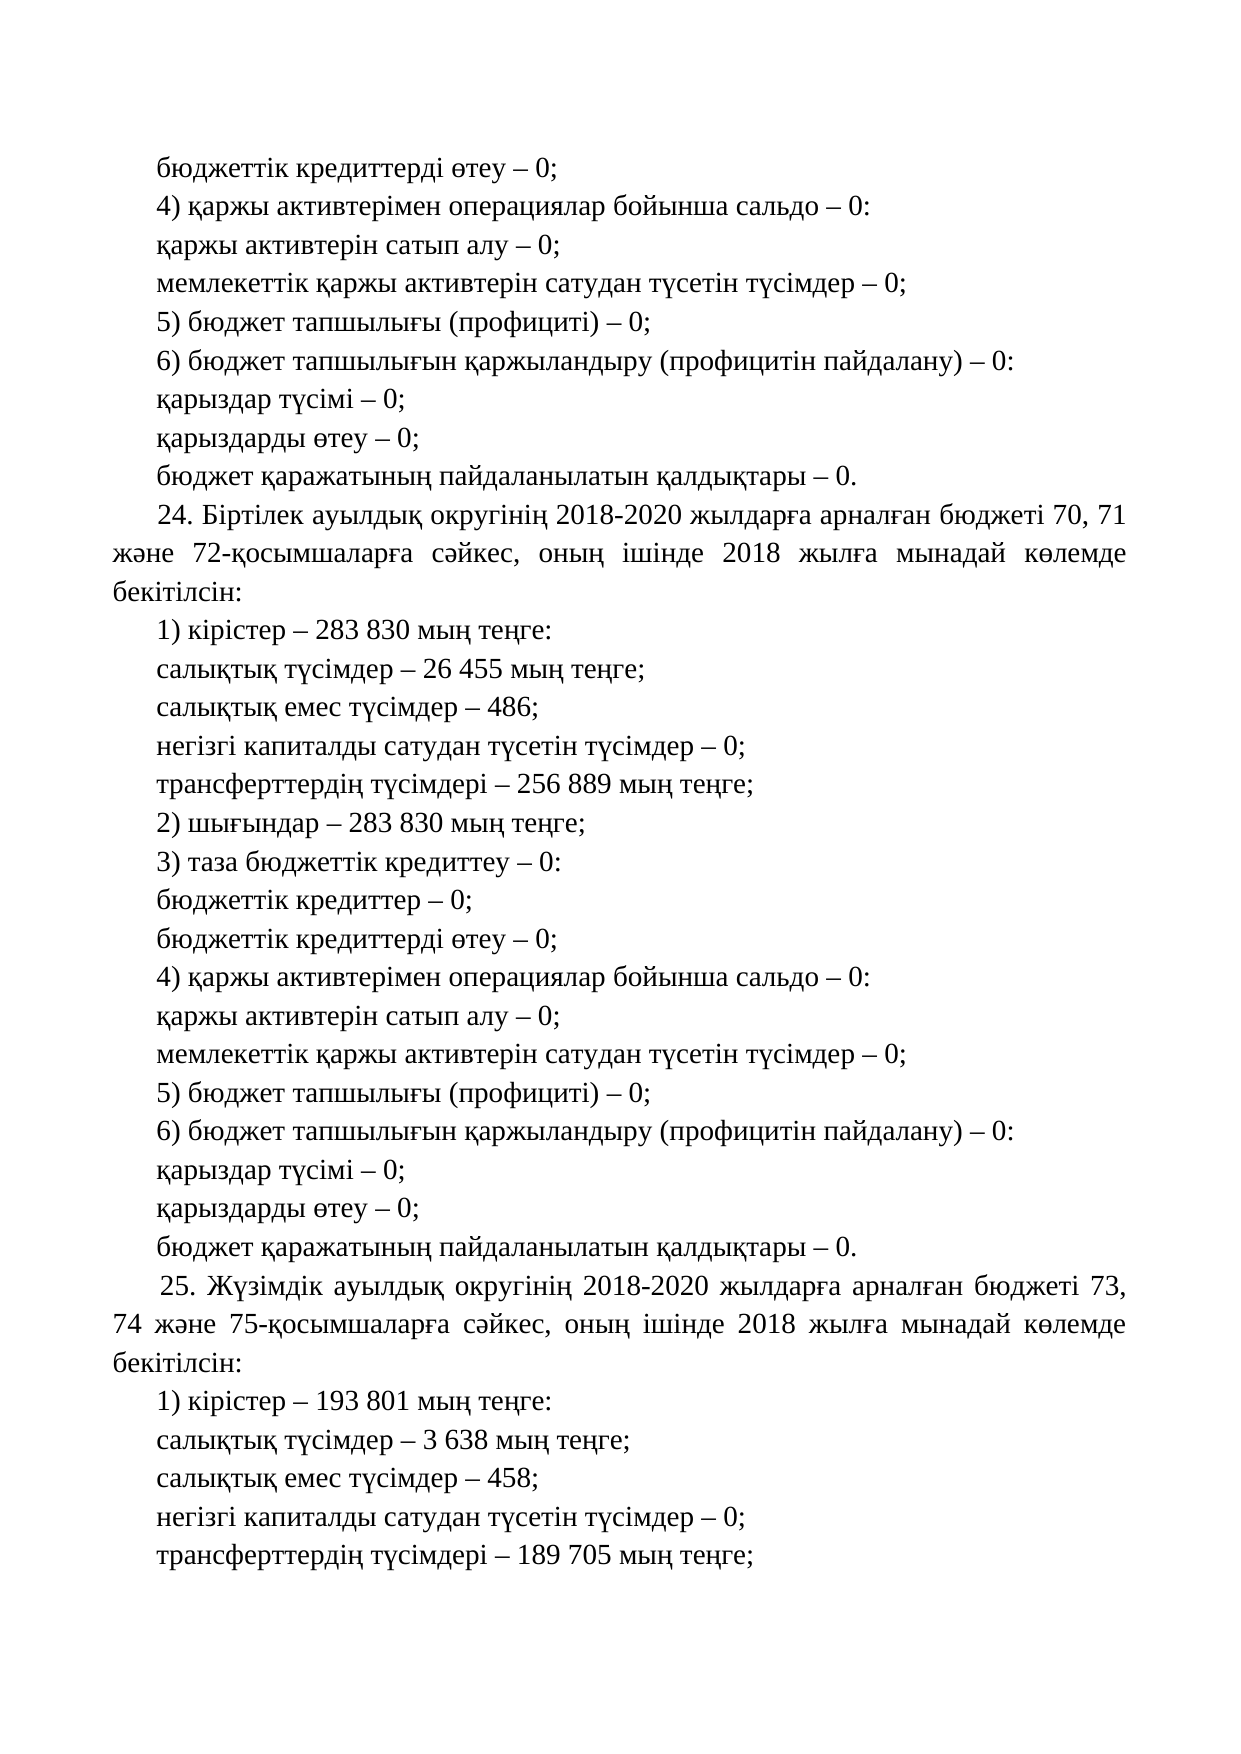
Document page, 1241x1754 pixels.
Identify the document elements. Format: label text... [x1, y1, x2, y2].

text бюджеттік кредиттер – 0; [112, 882, 1128, 916]
text негiзгi капиталды сатудан түсетiн түсiмдер – 0; [112, 1499, 1128, 1532]
text 3) таза бюджеттiк кредиттеу – 0: [112, 844, 1128, 877]
text 1) кiрiстер – 193 801 мың теңге: [112, 1383, 1128, 1417]
text қарыздарды өтеу – 0; [112, 420, 1128, 453]
text 6) бюджет тапшылығын қаржыландыру (профицитін пайдалану) – 0: [112, 343, 1128, 376]
text бюджеттік кредиттерді өтеу – 0; [112, 921, 1128, 954]
text қарыздар түсімі – 0; [112, 1152, 1128, 1186]
text 2) шығындар – 283 830 мың теңге; [112, 805, 1128, 839]
text негiзгi капиталды сатудан түсетiн түсiмдер – 0; [112, 728, 1128, 762]
text бюджеттік кредиттерді өтеу – 0; [112, 150, 1128, 183]
text салықтық емес түсiмдер – 458; [112, 1460, 1128, 1494]
text 5) бюджет тапшылығы (профициті) – 0; [112, 1075, 1128, 1108]
text мемлекеттік қаржы активтерін сатудан түсетін түсімдер – 0; [112, 1036, 1128, 1070]
text салықтық түсiмдер – 3 638 мың теңге; [112, 1422, 1128, 1455]
text салықтық емес түсiмдер – 486; [112, 689, 1128, 723]
text қарыздар түсімі – 0; [112, 381, 1128, 415]
text бюджет қаражатының пайдаланылатын қалдықтары – 0. [112, 458, 1128, 492]
text қарыздарды өтеу – 0; [112, 1191, 1128, 1224]
text 5) бюджет тапшылығы (профициті) – 0; [112, 304, 1128, 338]
text мемлекеттік қаржы активтерін сатудан түсетін түсімдер – 0; [112, 266, 1128, 299]
text 1) кiрiстер – 283 830 мың теңге: [112, 612, 1128, 646]
text салықтық түсiмдер – 26 455 мың теңге; [112, 651, 1128, 684]
text қаржы активтерін сатып алу – 0; [112, 227, 1128, 261]
text бюджет қаражатының пайдаланылатын қалдықтары – 0. [112, 1229, 1128, 1263]
text 4) қаржы активтерімен операциялар бойынша сальдо – 0: [112, 959, 1128, 993]
text 6) бюджет тапшылығын қаржыландыру (профицитін пайдалану) – 0: [112, 1113, 1128, 1147]
text 24. Біртілек ауылдық округінің 2018-2020 жылдарға арналған бюджеті 70, 71 және 72-қосымшаларға сәйкес, оның ішінде 2018 жылға мынадай көлемде бекiтiлсiн: [112, 497, 1128, 607]
text трансферттердiң түсiмдерi – 189 705 мың теңге; [112, 1537, 1128, 1571]
text қаржы активтерін сатып алу – 0; [112, 998, 1128, 1031]
text 25. Жүзімдік ауылдық округінің 2018-2020 жылдарға арналған бюджеті 73, 74 және 75-қосымшаларға сәйкес, оның ішінде 2018 жылға мынадай көлемде бекiтiлсiн: [112, 1268, 1128, 1378]
text трансферттердiң түсiмдерi – 256 889 мың теңге; [112, 767, 1128, 800]
text 4) қаржы активтерімен операциялар бойынша сальдо – 0: [112, 188, 1128, 222]
